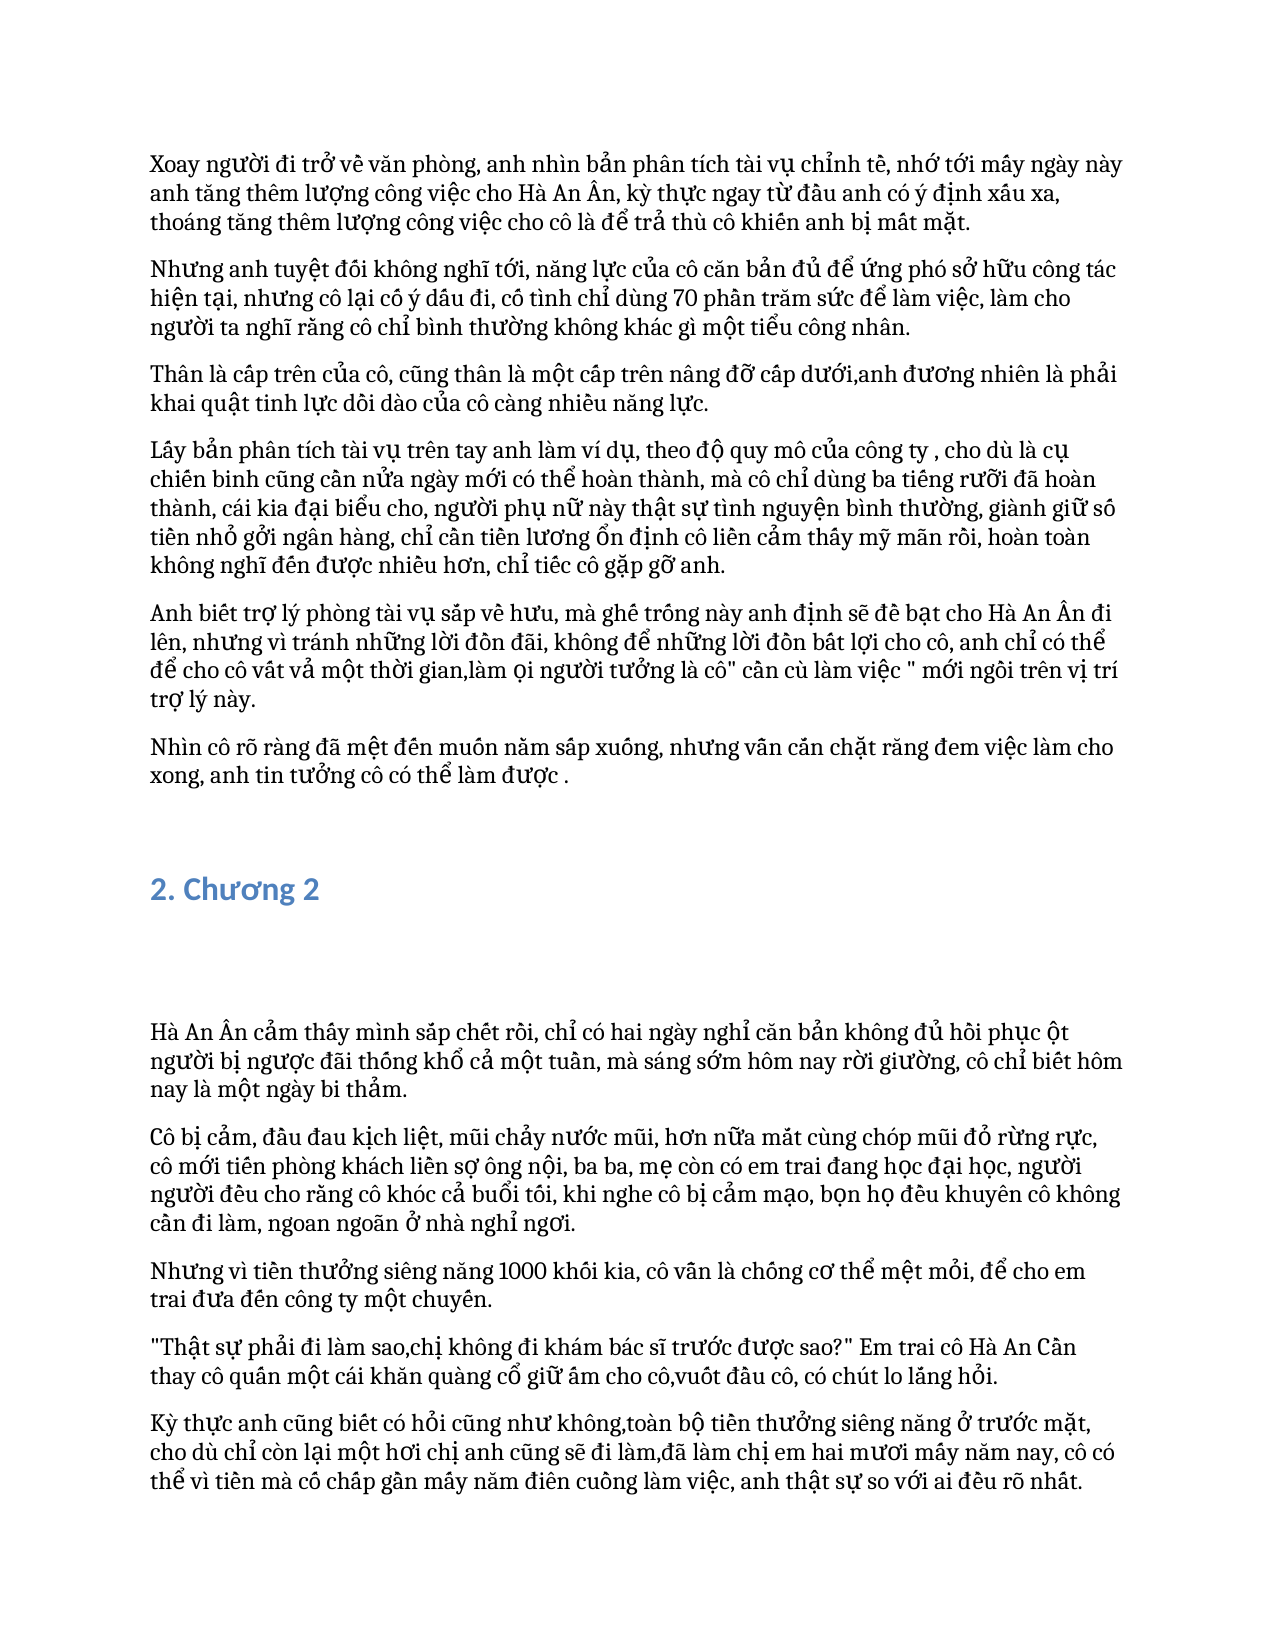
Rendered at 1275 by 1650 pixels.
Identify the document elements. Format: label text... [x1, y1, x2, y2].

text Anh biết trợ lý phòng tài vụ sắp về hưu, mà ghế trống này anh định sẽ đề bạt cho Hà An Ân đi lên, nhưng vì tránh những lời đồn đãi, không để những lời đồn bất lợi cho cô, anh chỉ có thể để cho cô vất vả một thời gian,làm ọi người tưởng là cô" cần cù làm việc " mới ngồi trên vị trí trợ lý này. [150, 599, 1125, 714]
subtitle 2. Chương 2 [150, 868, 1125, 909]
text Nhưng anh tuyệt đối không nghĩ tới, năng lực của cô căn bản đủ để ứng phó sở hữu công tác hiện tại, nhưng cô lại cố ý dấu đi, cố tình chỉ dùng 70 phần trăm sức để làm việc, làm cho người ta nghĩ rằng cô chỉ bình thường không khác gì một tiểu công nhân. [150, 255, 1125, 341]
text Lấy bản phân tích tài vụ trên tay anh làm ví dụ, theo độ quy mô của công ty , cho dù là cụ chiến binh cũng cần nửa ngày mới có thể hoàn thành, mà cô chỉ dùng ba tiếng rưỡi đã hoàn thành, cái kia đại biểu cho, người phụ nữ này thật sự tình nguyện bình thường, giành giữ số tiền nhỏ gởi ngân hàng, chỉ cần tiền lương ổn định cô liền cảm thấy mỹ mãn rồi, hoàn toàn không nghĩ đến được nhiều hơn, chỉ tiếc cô gặp gỡ anh. [150, 436, 1125, 580]
text Thân là cấp trên của cô, cũng thân là một cấp trên nâng đỡ cấp dưới,anh đương nhiên là phải khai quật tinh lực dồi dào của cô càng nhiều năng lực. [150, 360, 1125, 417]
text Nhìn cô rõ ràng đã mệt đến muốn nằm sấp xuống, nhưng vẫn cắn chặt răng đem việc làm cho xong, anh tin tưởng cô có thể làm được . [150, 732, 1125, 847]
text Cô bị cảm, đầu đau kịch liệt, mũi chảy nước mũi, hơn nữa mắt cùng chóp mũi đỏ rừng rực, cô mới tiến phòng khách liền sợ ông nội, ba ba, mẹ còn có em trai đang học đại học, người người đều cho rằng cô khóc cả buổi tối, khi nghe cô bị cảm mạo, bọn họ đều khuyên cô không cần đi làm, ngoan ngoãn ở nhà nghỉ ngơi. [150, 1123, 1125, 1238]
text Nhưng vì tiền thưởng siêng năng 1000 khối kia, cô vẫn là chống cơ thể mệt mỏi, để cho em trai đưa đến công ty một chuyến. [150, 1257, 1125, 1314]
text Xoay người đi trở về văn phòng, anh nhìn bản phân tích tài vụ chỉnh tề, nhớ tới mấy ngày này anh tăng thêm lượng công việc cho Hà An Ân, kỳ thực ngay từ đầu anh có ý định xấu xa, thoáng tăng thêm lượng công việc cho cô là để trả thù cô khiến anh bị mất mặt. [150, 150, 1125, 236]
text Hà An Ân cảm thấy mình sắp chết rồi, chỉ có hai ngày nghỉ căn bản không đủ hồi phục ột người bị ngược đãi thống khổ cả một tuần, mà sáng sớm hôm nay rời giường, cô chỉ biết hôm nay là một ngày bi thảm. [150, 1018, 1125, 1104]
text "Thật sự phải đi làm sao,chị không đi khám bác sĩ trước được sao?" Em trai cô Hà An Cần thay cô quấn một cái khăn quàng cổ giữ ấm cho cô,vuốt đầu cô, có chút lo lắng hỏi. [150, 1333, 1125, 1390]
text Kỳ thực anh cũng biết có hỏi cũng như không,toàn bộ tiền thưởng siêng năng ở trước mặt, cho dù chỉ còn lại một hơi chị anh cũng sẽ đi làm,đã làm chị em hai mươi mấy năm nay, cô có thể vì tiền mà cố chấp gần mấy năm điên cuồng làm việc, anh thật sự so với ai đều rõ nhất. [150, 1409, 1125, 1495]
